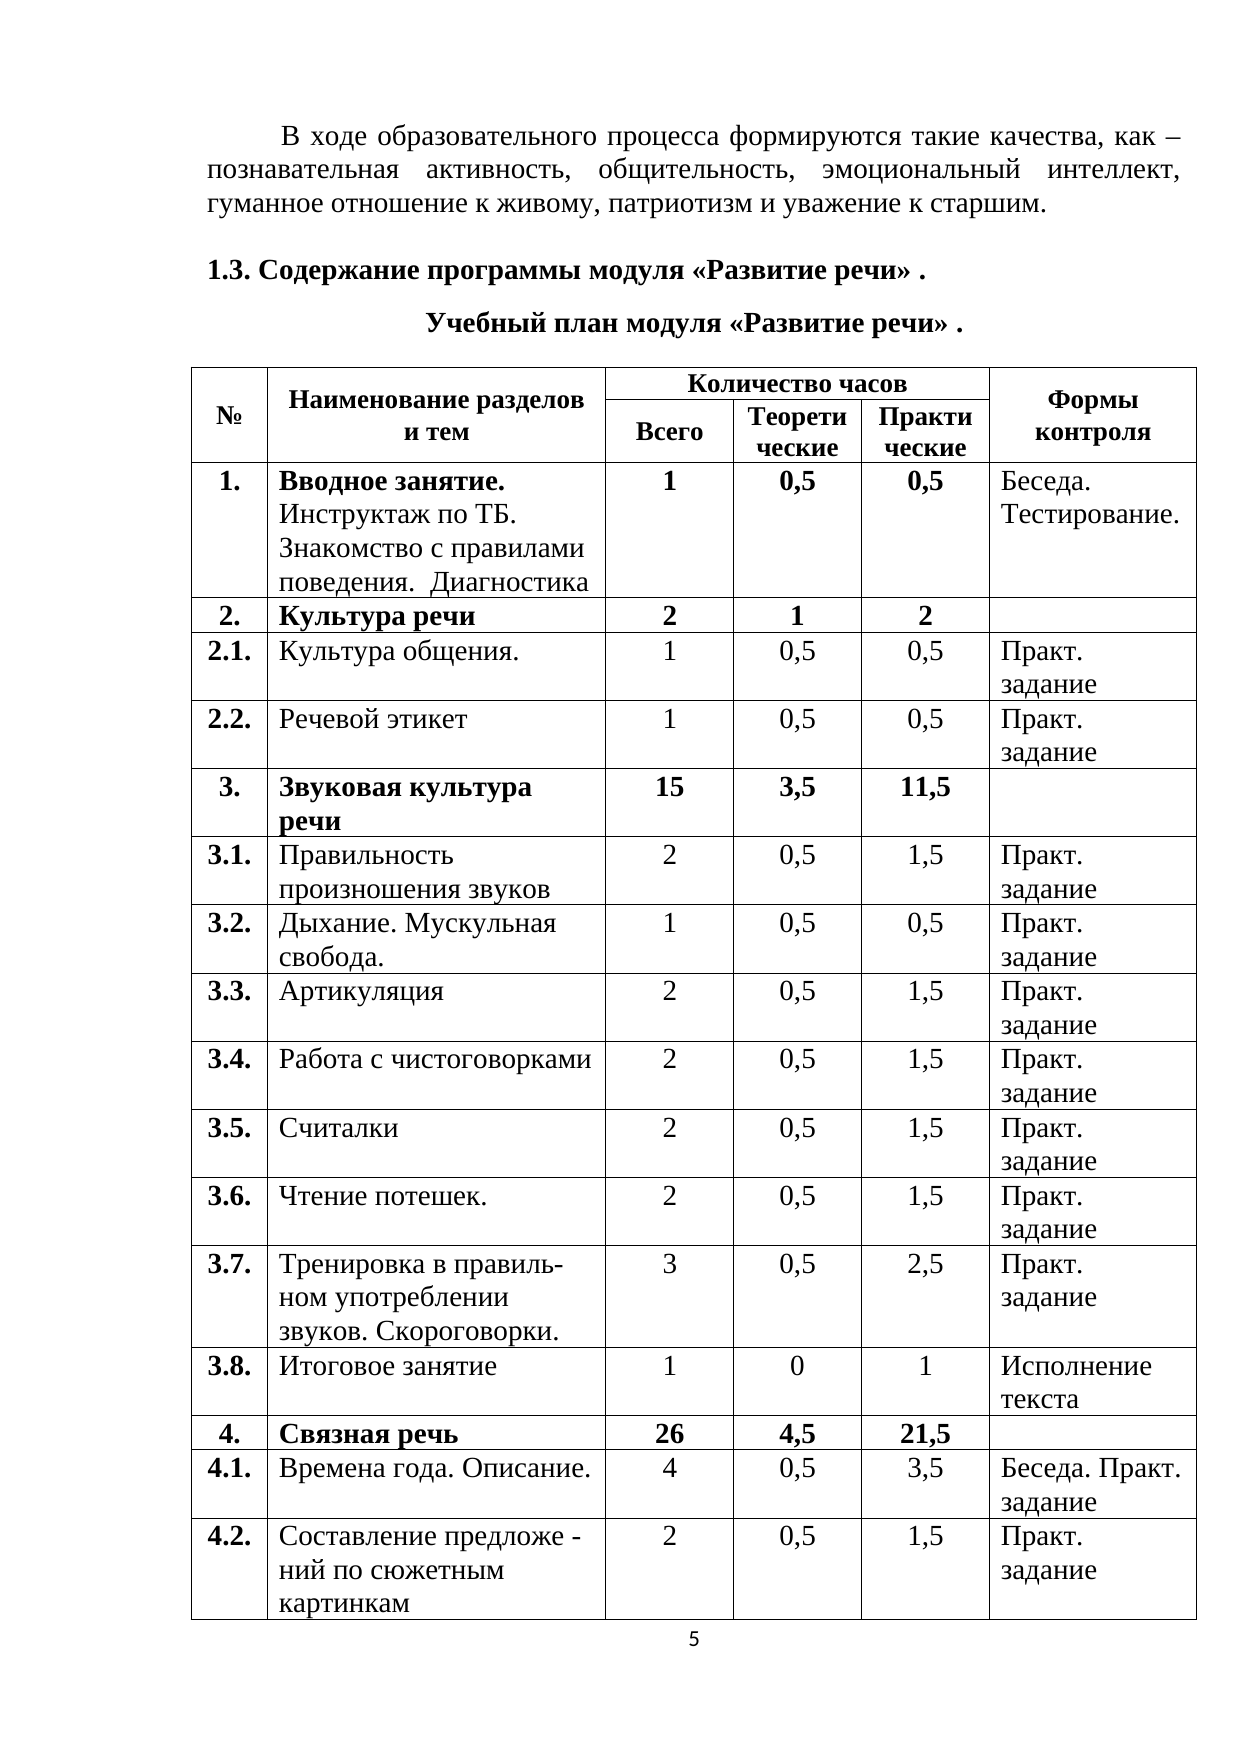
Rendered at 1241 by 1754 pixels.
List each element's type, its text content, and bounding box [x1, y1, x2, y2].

table_cell 0 [734, 1348, 861, 1415]
table_cell 0,5 [862, 463, 989, 597]
table_cell Практ. задание [990, 1110, 1196, 1177]
table_cell 1 [606, 905, 733, 972]
table_cell 2,5 [862, 1246, 989, 1347]
table_cell 3.4. [192, 1042, 267, 1109]
table_cell 1,5 [862, 1042, 989, 1109]
table_cell 0,5 [734, 1519, 861, 1619]
table_cell 1,5 [862, 837, 989, 904]
table_cell 0,5 [862, 905, 989, 972]
table_cell Итоговое занятие [268, 1348, 605, 1415]
table_cell 0,5 [734, 1246, 861, 1347]
table_cell 3.3. [192, 974, 267, 1041]
table_cell Речевой этикет [268, 701, 605, 768]
table_cell 3 [606, 1246, 733, 1347]
table_cell Культура общения. [268, 633, 605, 700]
table_cell Работа с чистоговорками [268, 1042, 605, 1109]
table_cell Практ. задание [990, 974, 1196, 1041]
table_cell 3.5. [192, 1110, 267, 1177]
table_cell 2 [606, 1178, 733, 1245]
table_cell 11,5 [862, 769, 989, 836]
text Учебный план модуля «Развитие речи» . [207, 305, 1181, 338]
table_cell Времена года. Описание. [268, 1450, 605, 1517]
table_cell Теоретические [734, 400, 861, 462]
table_cell Беседа. Тестирование. [990, 463, 1196, 597]
table_cell 3.6. [192, 1178, 267, 1245]
table_cell 4.2. [192, 1519, 267, 1619]
table_cell 4.1. [192, 1450, 267, 1517]
table_cell Практ. задание [990, 701, 1196, 768]
table_cell 3. [192, 769, 267, 836]
table_cell [990, 598, 1196, 632]
table_cell 0,5 [734, 701, 861, 768]
table_cell 3.7. [192, 1246, 267, 1347]
table_cell Практ. задание [990, 633, 1196, 700]
table_cell 2 [606, 1042, 733, 1109]
table_cell 1 [862, 1348, 989, 1415]
table_cell 2.1. [192, 633, 267, 700]
table_cell 3,5 [734, 769, 861, 836]
table_cell 2 [862, 598, 989, 632]
table_cell Практ. задание [990, 1246, 1196, 1347]
table_cell 1 [606, 633, 733, 700]
table_cell Практ. задание [990, 837, 1196, 904]
table_cell 0,5 [734, 463, 861, 597]
table_cell [990, 769, 1196, 836]
table_cell Практические [862, 400, 989, 462]
table_cell 1 [734, 598, 861, 632]
table_cell 0,5 [862, 701, 989, 768]
table_cell Связная речь [268, 1416, 605, 1449]
table_cell 1. [192, 463, 267, 597]
table_cell 2 [606, 1110, 733, 1177]
table_cell 3.2. [192, 905, 267, 972]
table_cell 0,5 [734, 1178, 861, 1245]
table_cell Практ. задание [990, 1042, 1196, 1109]
table_header Количество часов [606, 368, 989, 399]
text 1.3. Содержание программы модуля «Развитие речи» . [207, 252, 1181, 286]
table_cell 0,5 [734, 974, 861, 1041]
table_cell Вводное занятие. Инструктаж по ТБ. Знакомство с правилами поведения. Диагностика [268, 463, 605, 597]
table_cell Практ. задание [990, 905, 1196, 972]
table_cell 2 [606, 1519, 733, 1619]
table_cell Беседа. Практ. задание [990, 1450, 1196, 1517]
table_cell Артикуляция [268, 974, 605, 1041]
table_cell 15 [606, 769, 733, 836]
table_cell 0,5 [734, 1450, 861, 1517]
table_cell 1 [606, 463, 733, 597]
table_cell 4 [606, 1450, 733, 1517]
table_cell 0,5 [734, 1042, 861, 1109]
table_cell 21,5 [862, 1416, 989, 1449]
table_cell 1 [606, 701, 733, 768]
table_cell 3.1. [192, 837, 267, 904]
table_cell 4,5 [734, 1416, 861, 1449]
table_cell 0,5 [734, 837, 861, 904]
table_header Формы контроля [990, 368, 1196, 462]
table_cell Чтение потешек. [268, 1178, 605, 1245]
table_cell Всего [606, 400, 733, 462]
table_cell 1,5 [862, 1178, 989, 1245]
table_cell 3,5 [862, 1450, 989, 1517]
table_cell 1,5 [862, 1110, 989, 1177]
table_cell 0,5 [734, 905, 861, 972]
table_cell 26 [606, 1416, 733, 1449]
table_header № [192, 368, 267, 462]
table_header Наименование разделов и тем [268, 368, 605, 462]
table_cell 0,5 [734, 1110, 861, 1177]
table_cell Дыхание. Мускульная свобода. [268, 905, 605, 972]
table_cell 2 [606, 974, 733, 1041]
table_cell 0,5 [734, 633, 861, 700]
table_cell Составление предложе -ний по сюжетным картинкам [268, 1519, 605, 1619]
table_cell Практ. задание [990, 1178, 1196, 1245]
table_cell Исполнение текста [990, 1348, 1196, 1415]
table_cell [990, 1416, 1196, 1449]
table_cell 4. [192, 1416, 267, 1449]
table_cell Считалки [268, 1110, 605, 1177]
table_cell 2.2. [192, 701, 267, 768]
table_cell 1 [606, 1348, 733, 1415]
table_cell 2 [606, 837, 733, 904]
table_cell Звуковая культура речи [268, 769, 605, 836]
table_cell Тренировка в правиль- ном употреблении звуков. Скороговорки. [268, 1246, 605, 1347]
table_cell 2 [606, 598, 733, 632]
table_cell 2. [192, 598, 267, 632]
table_cell Практ. задание [990, 1519, 1196, 1619]
text В ходе образовательного процесса формируются такие качества, как – познавательная активность, общительность, эмоциональный интеллект, гуманное отношение к живому, патриотизм и уважение к старшим. [207, 118, 1181, 219]
table_cell 3.8. [192, 1348, 267, 1415]
table_cell 0,5 [862, 633, 989, 700]
table_cell Правильность произношения звуков [268, 837, 605, 904]
table_cell Культура речи [268, 598, 605, 632]
table_cell 1,5 [862, 1519, 989, 1619]
table_cell 1,5 [862, 974, 989, 1041]
